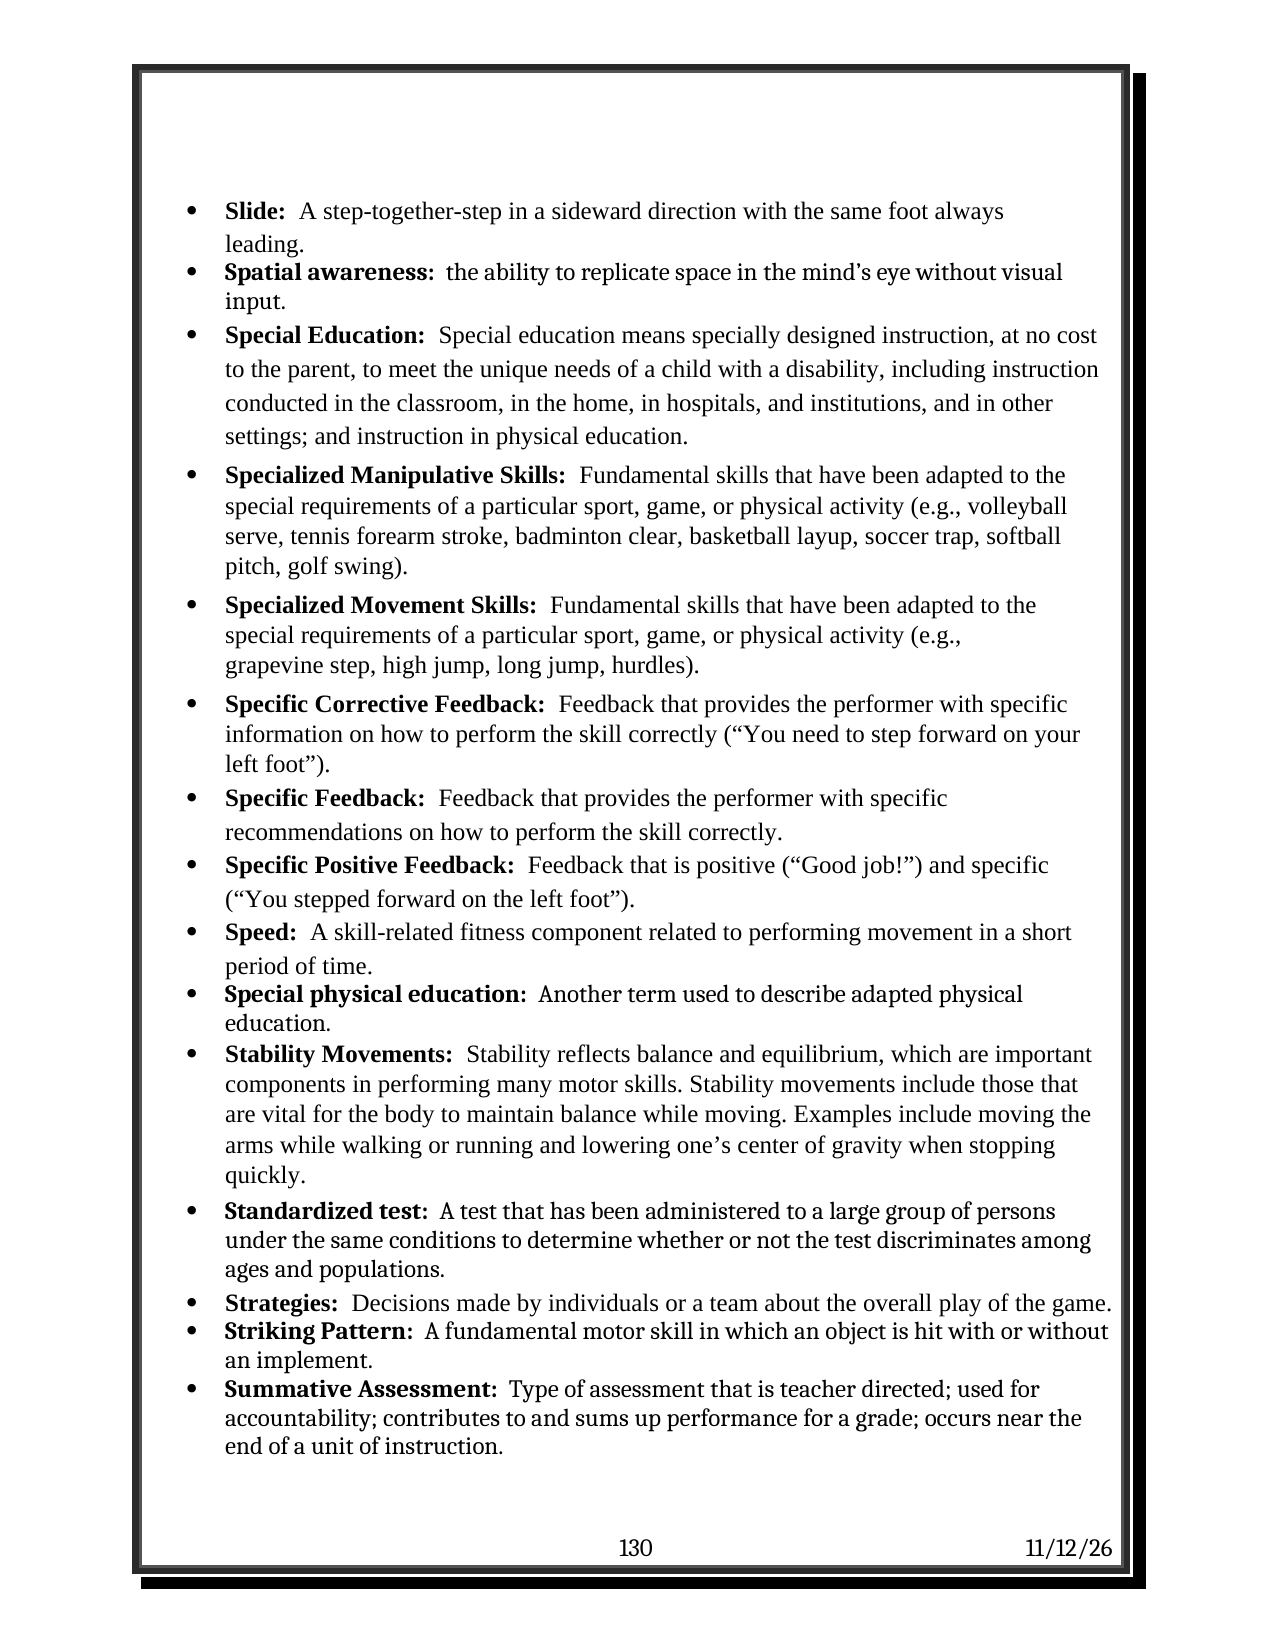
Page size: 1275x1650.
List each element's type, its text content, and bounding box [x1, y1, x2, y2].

list Specific Feedback: Feedback that provides the performer with specific recommendations on how to perform the skill correctly. [187, 778, 1078, 845]
list Specific Positive Feedback: Feedback that is positive (“Good job!”) and specific (“You stepped forward on the left foot”). [187, 845, 1092, 913]
list Special physical education: Another term used to describe adapted physical education. [187, 980, 1112, 1037]
list Speed: A skill-related fitness component related to performing movement in a short period of time. [187, 913, 1092, 980]
list Stability Movements: Stability reflects balance and equilibrium, which are important components in performing many motor skills. Stability movements include those that are vital for the body to maintain balance while moving. Examples include moving the arms while walking or running and lowering one’s center of gravity when stopping quickly. [187, 1037, 1112, 1189]
list Special Education: Special education means specially designed instruction, at no cost to the parent, to meet the unique needs of a child with a disability, including instruction conducted in the classroom, in the home, in hospitals, and institutions, and in other settings; and instruction in physical education. [187, 316, 1102, 450]
list Summative Assessment: Type of assessment that is teacher directed; used for accountability; contributes to and sums up performance for a grade; occurs near the end of a unit of instruction. [187, 1375, 1112, 1461]
list Strategies: Decisions made by individuals or a team about the overall play of the game. [187, 1283, 1112, 1317]
list Specialized Movement Skills: Fundamental skills that have been adapted to the special requirements of a particular sport, game, or physical activity (e.g., grapevine step, high jump, long jump, hurdles). [187, 588, 1059, 679]
list Specialized Manipulative Skills: Fundamental skills that have been adapted to the special requirements of a particular sport, game, or physical activity (e.g., volleyball serve, tennis forearm stroke, badminton clear, basketball layup, soccer trap, softball pitch, golf swing). [187, 459, 1112, 580]
list Standardized test: A test that has been administered to a large group of persons under the same conditions to determine whether or not the test discriminates among ages and populations. [187, 1197, 1112, 1283]
list Spatial awareness: the ability to replicate space in the mind’s eye without visual input. [187, 258, 1112, 316]
list Specific Corrective Feedback: Feedback that provides the performer with specific information on how to perform the skill correctly (“You need to step forward on your left foot”). [187, 687, 1112, 778]
list Slide: A step-together-step in a sideward direction with the same foot always leading. [187, 191, 1078, 258]
list Striking Pattern: A fundamental motor skill in which an object is hit with or without an implement. [187, 1317, 1112, 1375]
